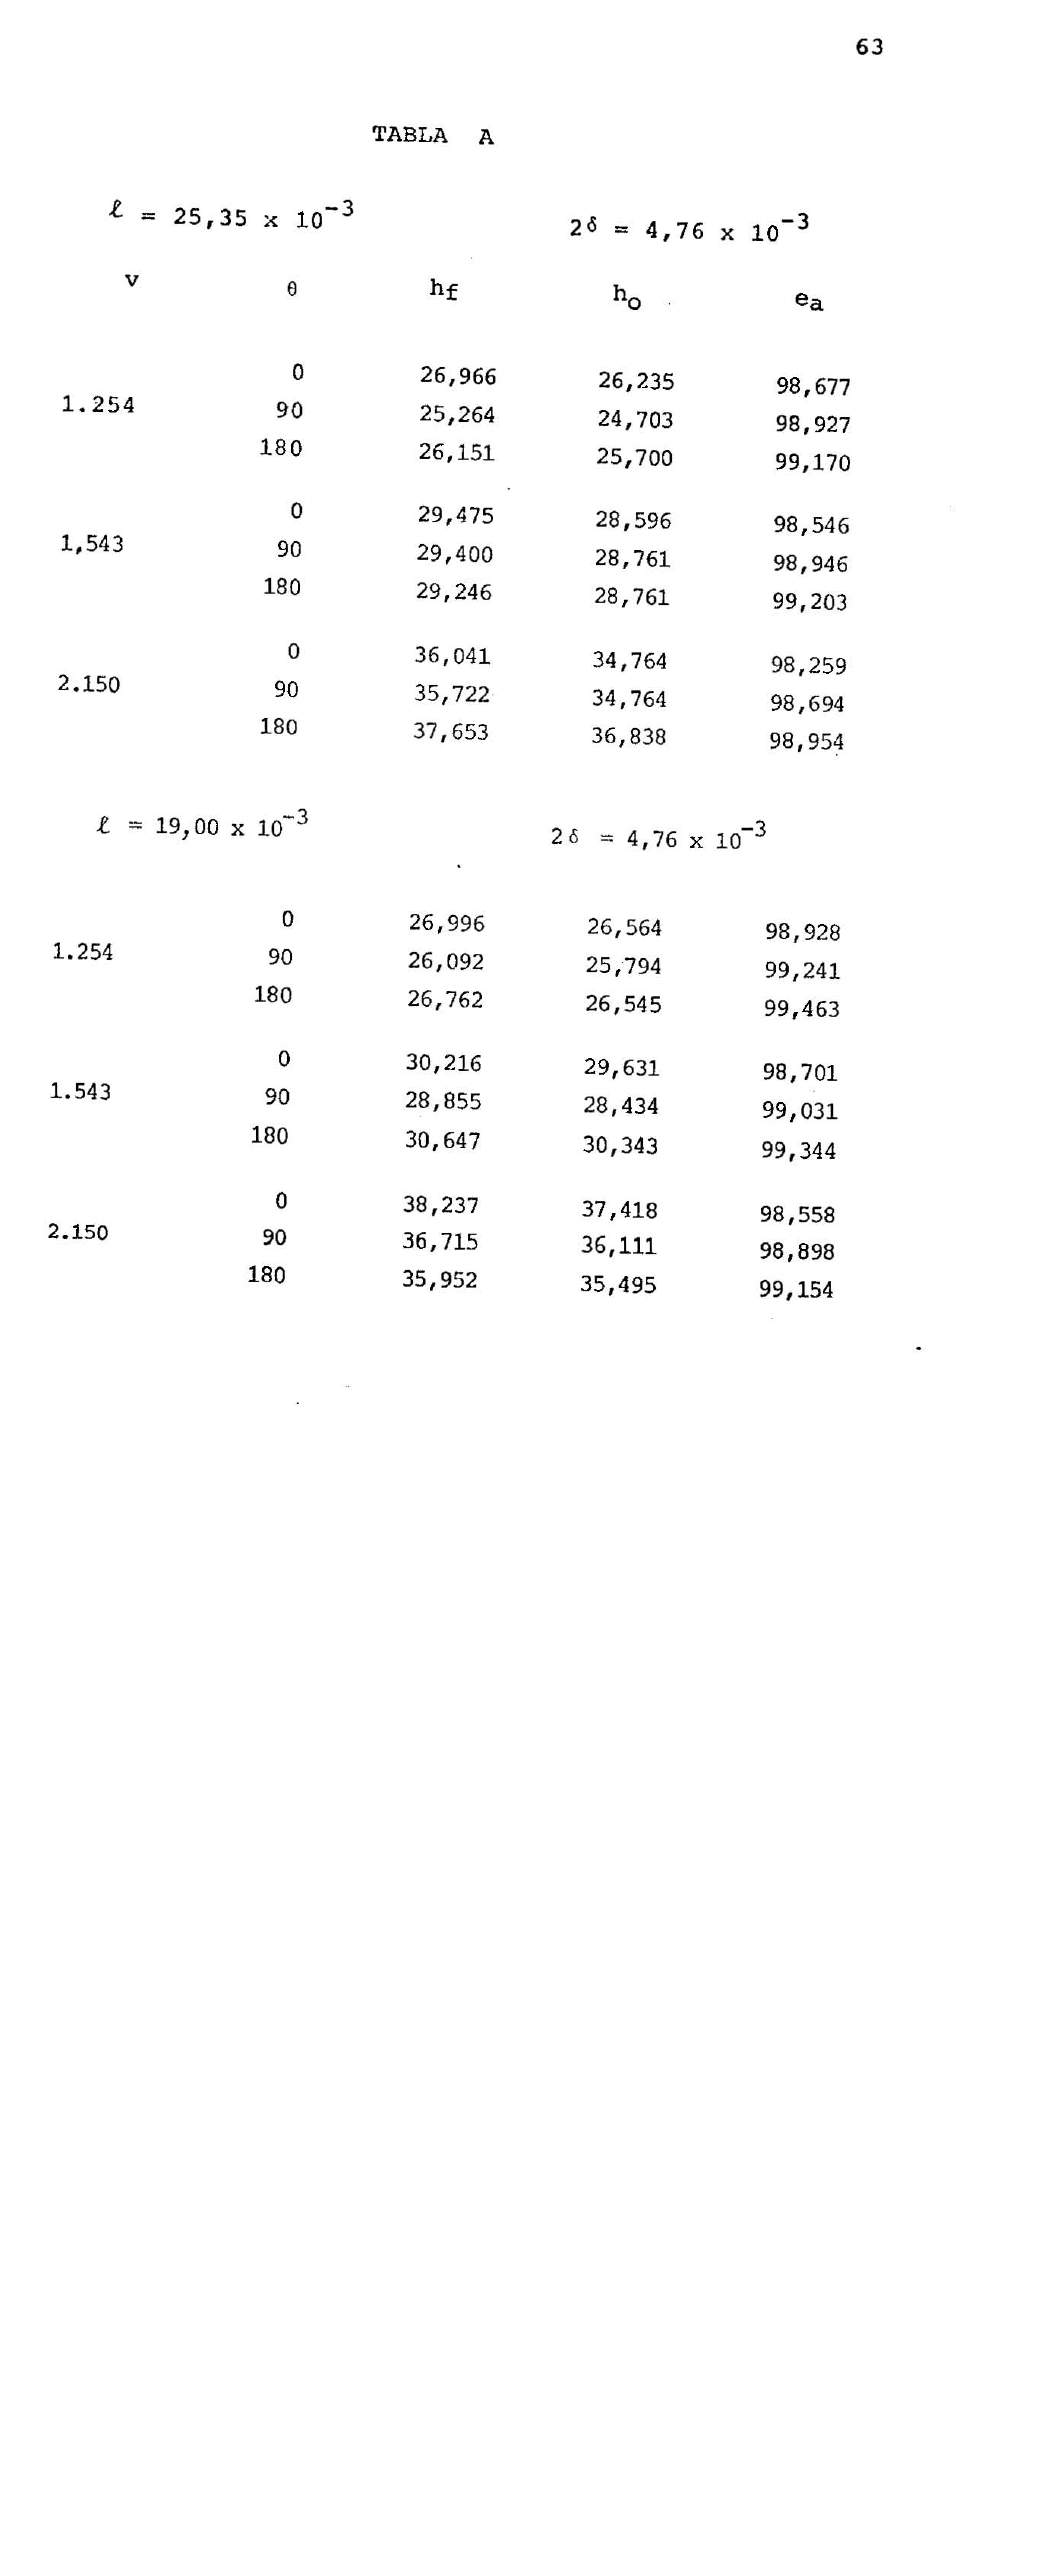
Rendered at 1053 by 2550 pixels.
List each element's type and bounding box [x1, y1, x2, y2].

picture [31, 33, 966, 1406]
